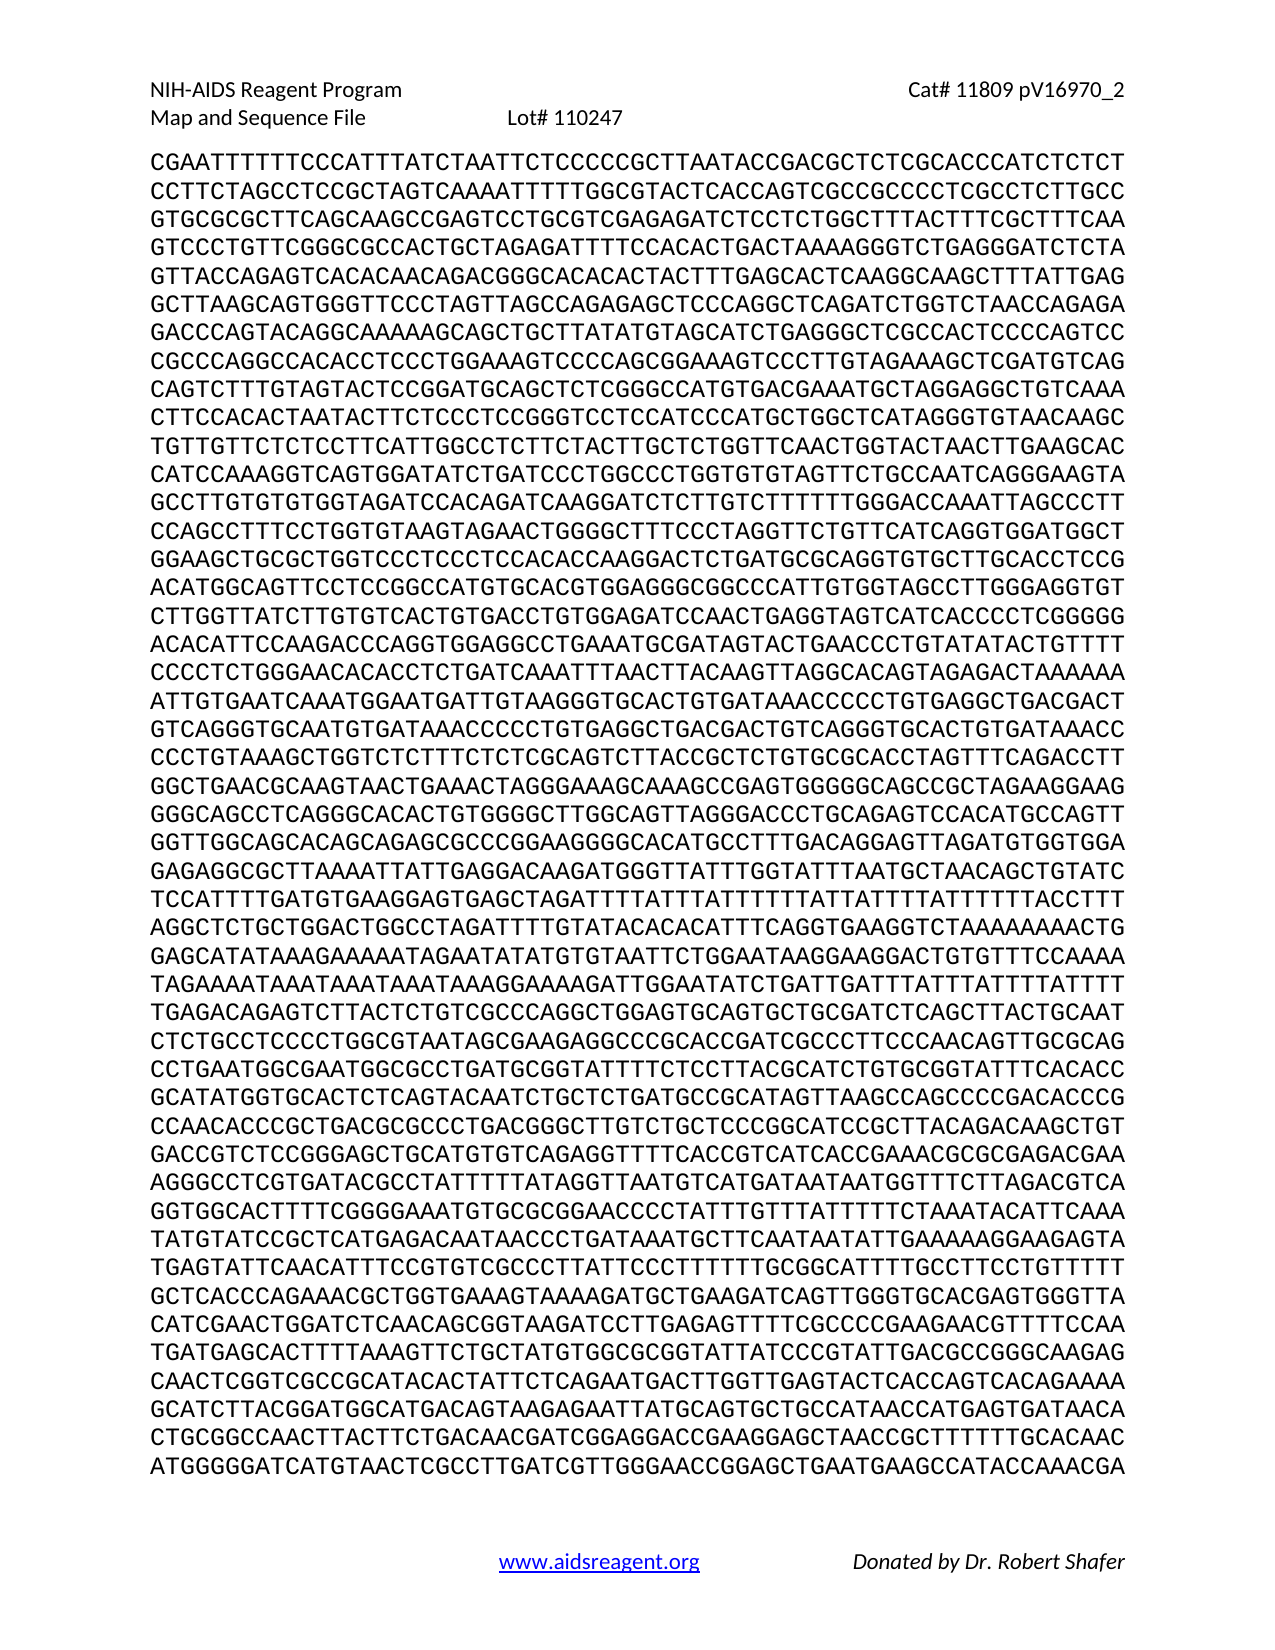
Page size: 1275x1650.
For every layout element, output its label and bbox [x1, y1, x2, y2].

text [150, 150, 1125, 1482]
